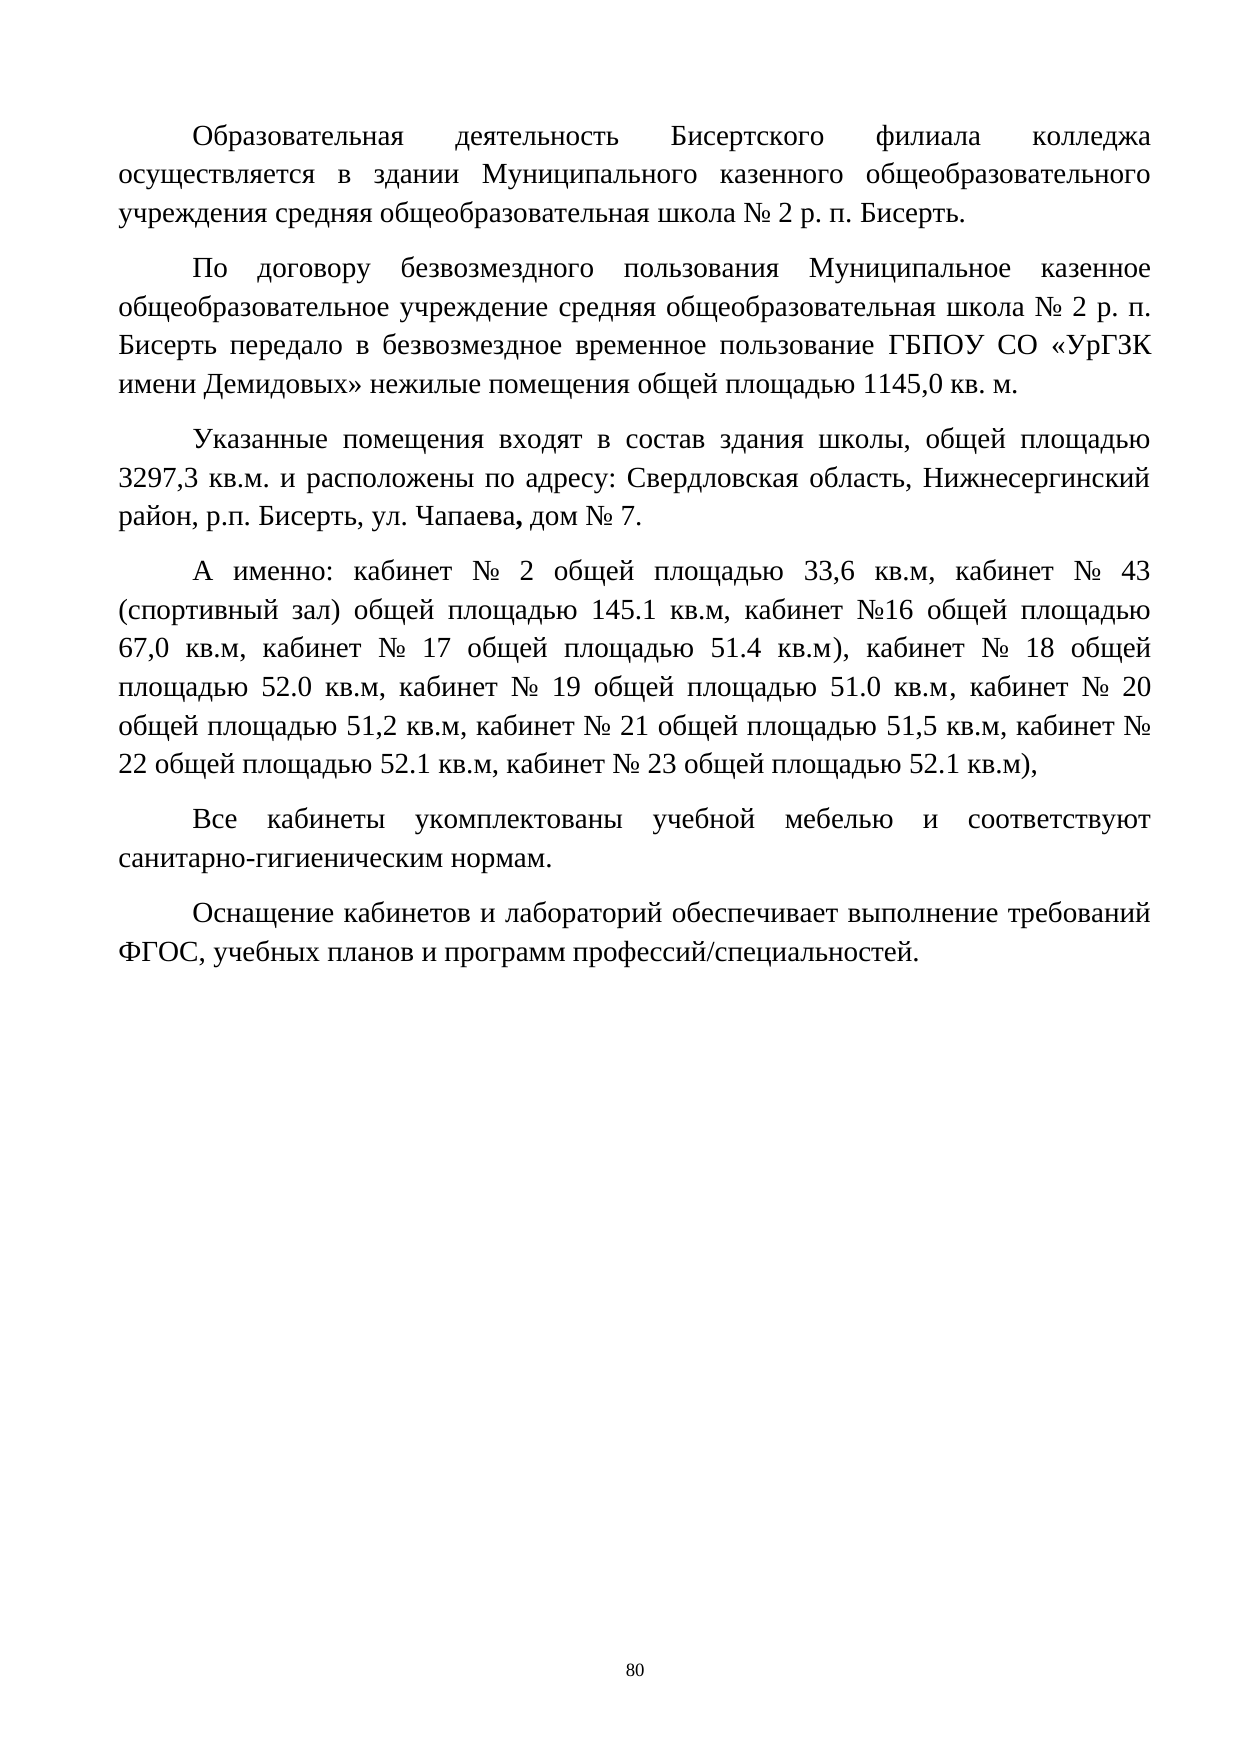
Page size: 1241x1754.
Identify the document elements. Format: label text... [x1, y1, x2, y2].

text Все кабинеты укомплектованы учебной мебелью и соответствуют санитарно-гигиеническим нормам. [118, 801, 1152, 873]
text Оснащение кабинетов и лабораторий обеспечивает выполнение требований ФГОС, учебных планов и программ профессий/специальностей. [118, 895, 1152, 967]
text Указанные помещения входят в состав здания школы, общей площадью 3297,3 кв.м. и расположены по адресу: Свердловская область, Нижнесергинский pайон, р.п. Бисерть, ул. Чапаева, дом № 7. [118, 421, 1152, 532]
text По договору безвозмездного пользования Муниципальное казенное общеобразовательное учреждение средняя общеобразовательная школа № 2 р. п. Бисерть передало в безвозмездное временное пользование ГБПОУ СО «УрГЗК имени Демидовых» нежилые помещения общей площадью 1145,0 кв. м. [118, 250, 1152, 399]
text Образовательная деятельность Бисертского филиала колледжа осуществляется в здании Муниципального казенного общеобразовательного учреждения средняя общеобразовательная школа № 2 р. п. Бисерть. [118, 118, 1152, 229]
text А именно: кабинет № 2 общей площадью 33,6 кв.м, кабинет № 43 (спортивный зал) общей площадью 145.1 кв.м, кабинет №16 общей площадью 67,0 кв.м, кабинет № 17 общей площадью 51.4 кв.м), кабинет № 18 общей площадью 52.0 кв.м, кабинет № 19 общей площадью 51.0 кв.м, кабинет № 20 общей площадью 51,2 кв.м, кабинет № 21 общей площадью 51,5 кв.м, кабинет № 22 общей площадью 52.1 кв.м, кабинет № 23 общей площадью 52.1 кв.м), [118, 553, 1152, 780]
